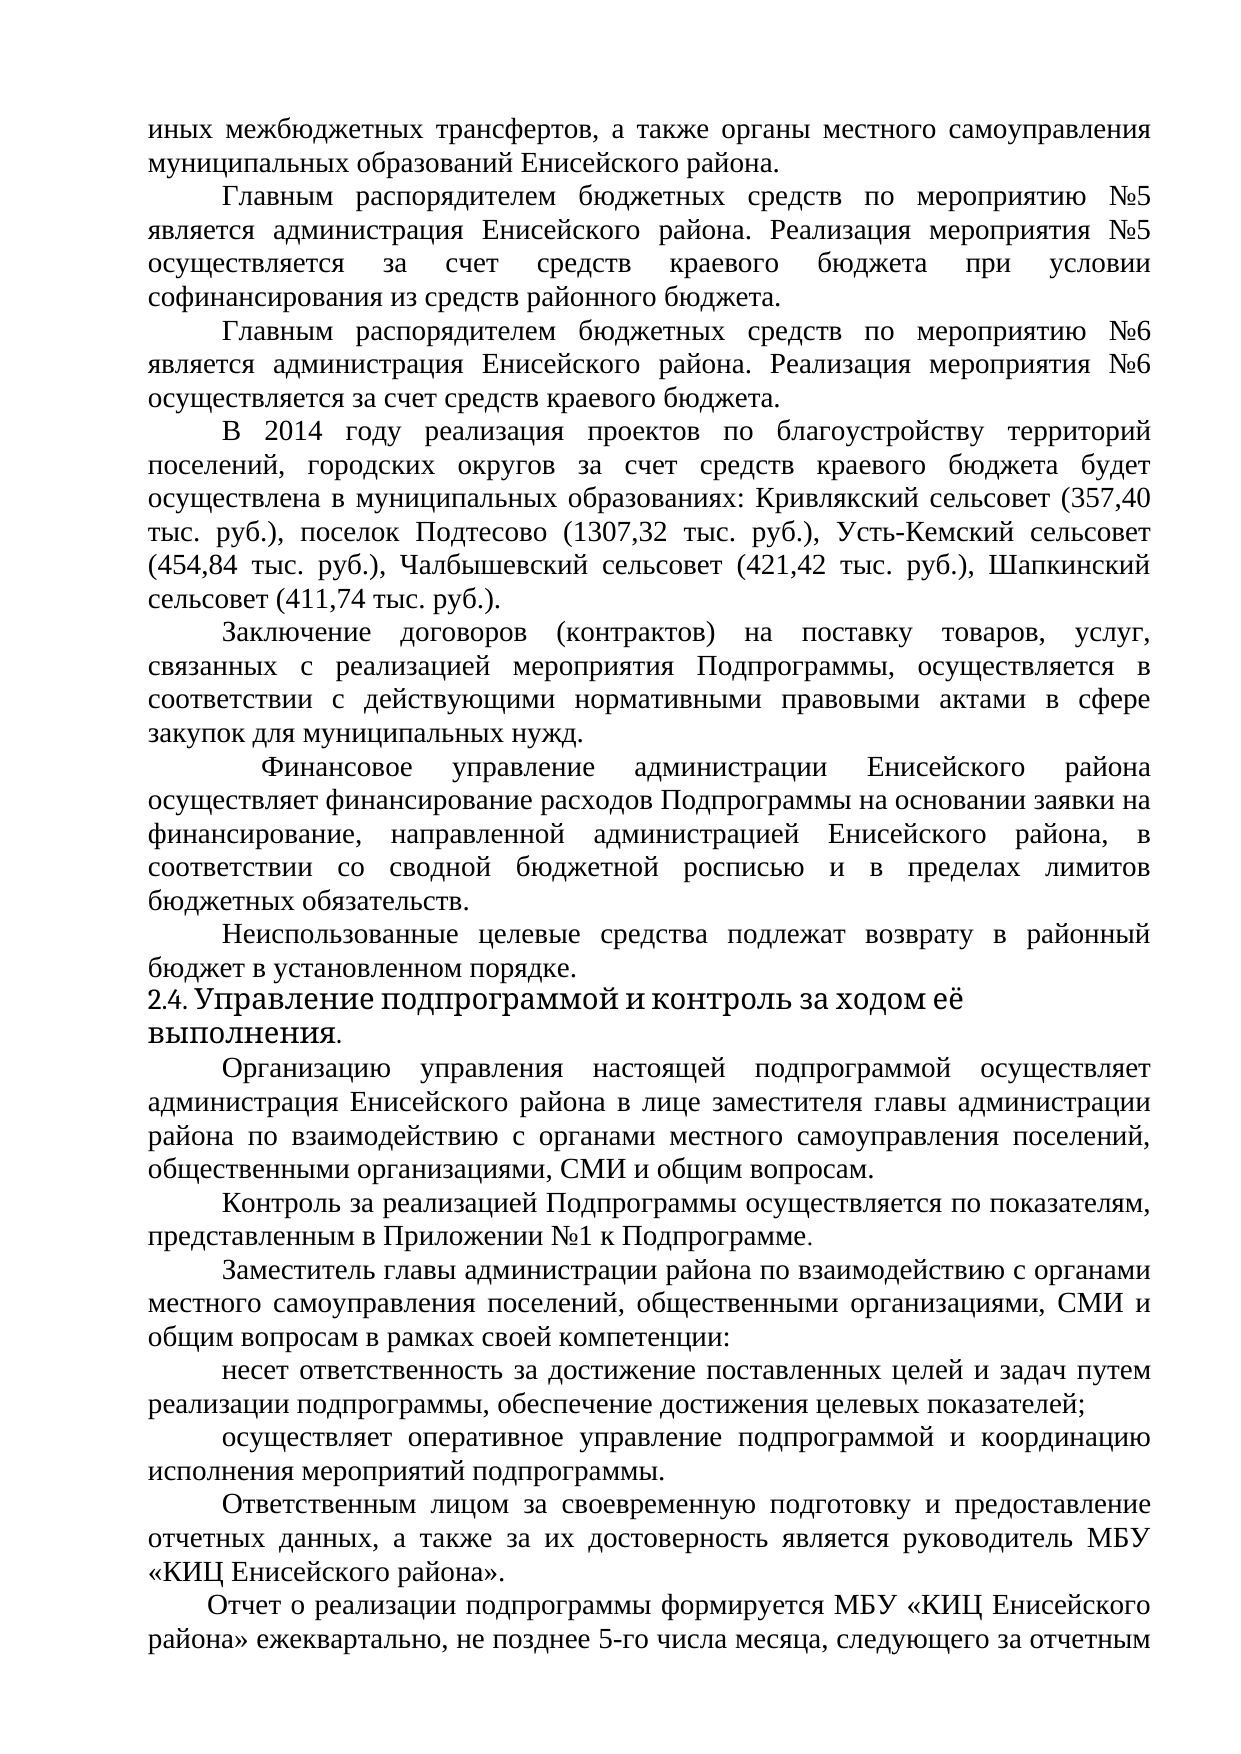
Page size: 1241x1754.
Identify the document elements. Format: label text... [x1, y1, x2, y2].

text 2.4. Управление подпрограммой и контроль за ходом её выполнения. [148, 983, 1152, 1051]
text Организацию управления настоящей подпрограммой осуществляет администрация Енисейского района в лице заместителя главы администрации района по взаимодействию с органами местного самоуправления поселений, общественными организациями, СМИ и общим вопросам. [148, 1051, 1152, 1185]
text осуществляет оперативное управление подпрограммой и координацию исполнения мероприятий подпрограммы. [148, 1419, 1152, 1487]
text Неиспользованные целевые средства подлежат возврату в районный бюджет в установленном порядке. [148, 916, 1152, 983]
text Финансовое управление администрации Енисейского района осуществляет финансирование расходов Подпрограммы на основании заявки на финансирование, направленной администрацией Енисейского района, в соответствии со сводной бюджетной росписью и в пределах лимитов бюджетных обязательств. [148, 749, 1152, 916]
text несет ответственность за достижение поставленных целей и задач путем реализации подпрограммы, обеспечение достижения целевых показателей; [148, 1352, 1152, 1419]
text Заместитель главы администрации района по взаимодействию с органами местного самоуправления поселений, общественными организациями, СМИ и общим вопросам в рамках своей компетенции: [148, 1252, 1152, 1352]
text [148, 111, 1152, 178]
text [148, 1587, 1152, 1654]
text Главным распорядителем бюджетных средств по мероприятию №5 является администрация Енисейского района. Реализация мероприятия №5 осуществляется за счет средств краевого бюджета при условии софинансирования из средств районного бюджета. [148, 178, 1152, 313]
text Ответственным лицом за своевременную подготовку и предоставление отчетных данных, а также за их достоверность является руководитель МБУ «КИЦ Енисейского района». [148, 1487, 1152, 1587]
text Контроль за реализацией Подпрограммы осуществляется по показателям, представленным в Приложении №1 к Подпрограмме. [148, 1185, 1152, 1252]
text В 2014 году реализация проектов по благоустройству территорий поселений, городских округов за счет средств краевого бюджета будет осуществлена в муниципальных образованиях: Кривлякский сельсовет (357,40 тыс. руб.), поселок Подтесово (1307,32 тыс. руб.), Усть-Кемский сельсовет (454,84 тыс. руб.), Чалбышевский сельсовет (421,42 тыс. руб.), Шапкинский сельсовет (411,74 тыс. руб.). [148, 413, 1152, 614]
text Заключение договоров (контрактов) на поставку товаров, услуг, связанных с реализацией мероприятия Подпрограммы, осуществляется в соответствии с действующими нормативными правовыми актами в сфере закупок для муниципальных нужд. [148, 614, 1152, 749]
text Главным распорядителем бюджетных средств по мероприятию №6 является администрация Енисейского района. Реализация мероприятия №6 осуществляется за счет средств краевого бюджета. [148, 313, 1152, 413]
